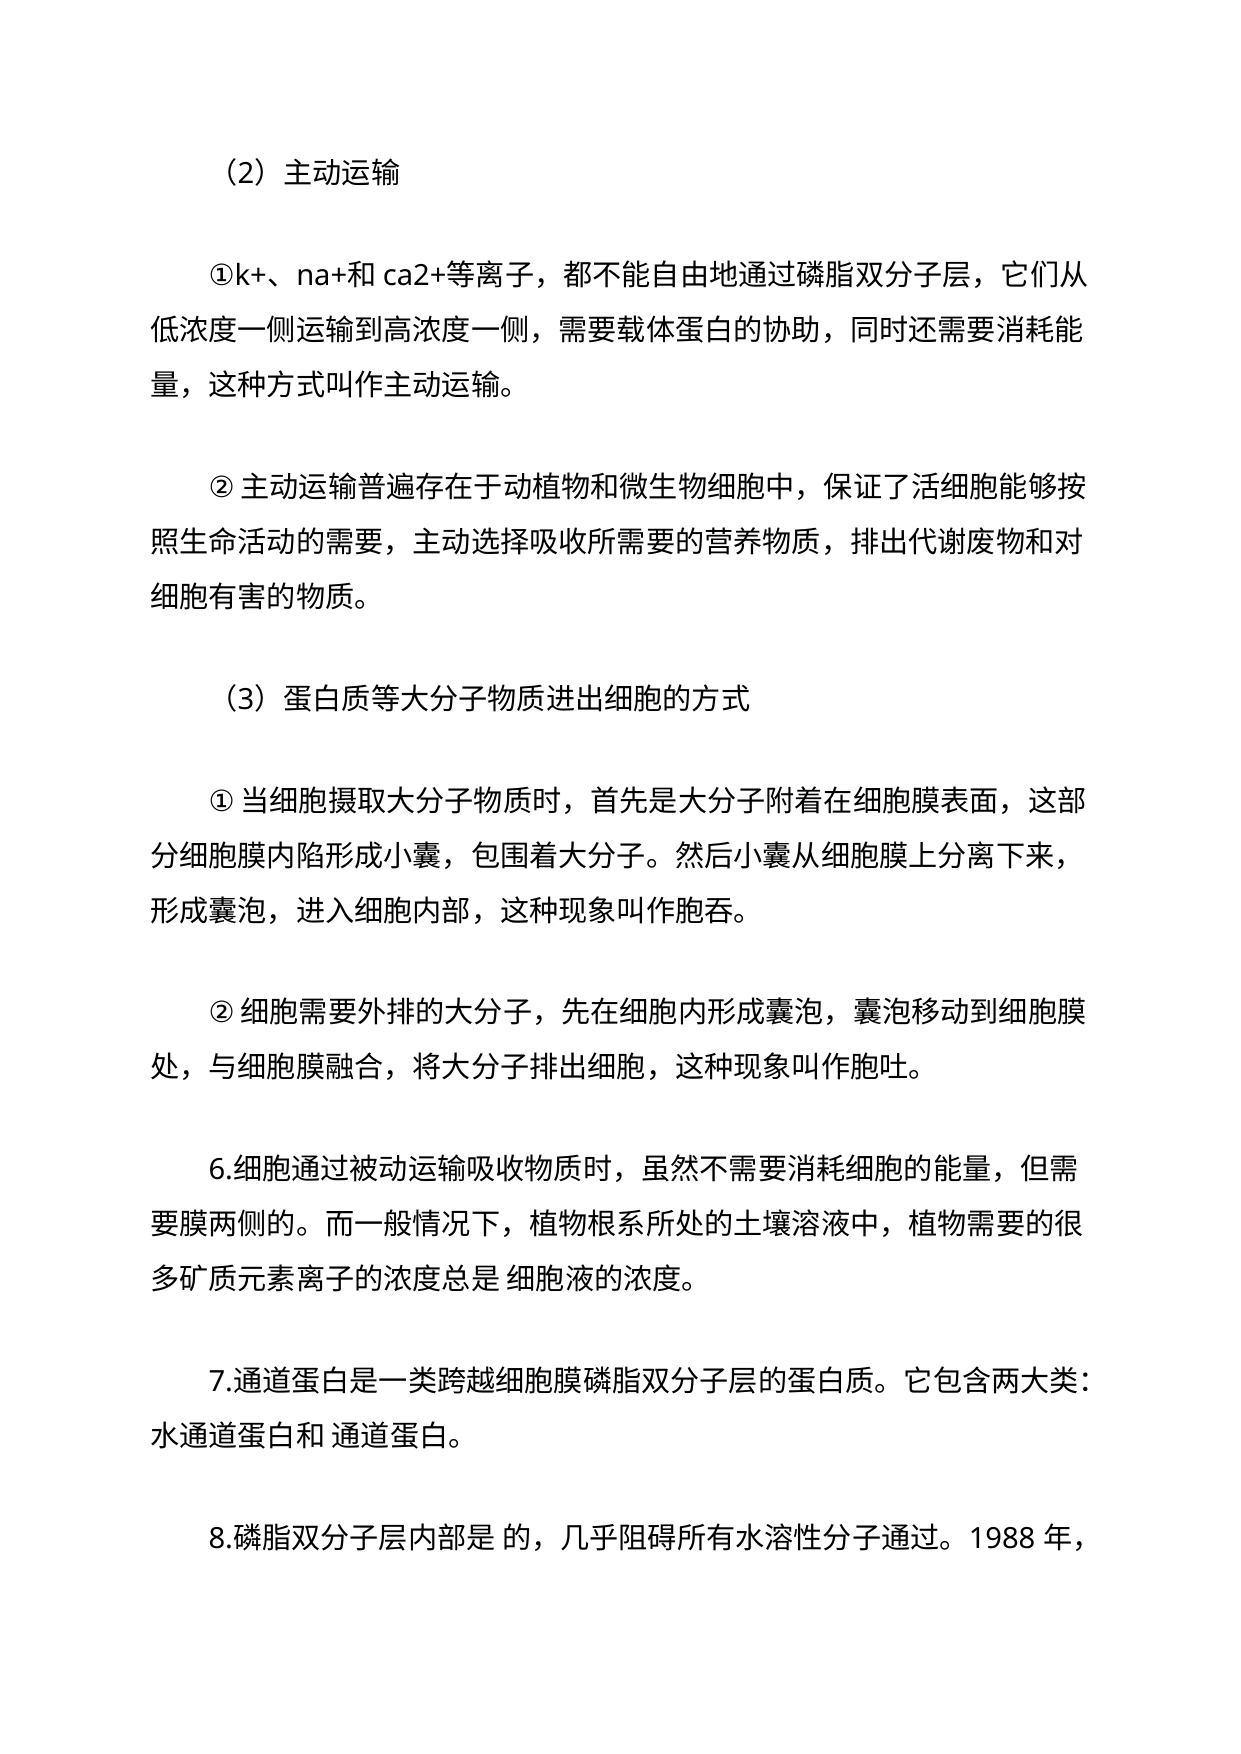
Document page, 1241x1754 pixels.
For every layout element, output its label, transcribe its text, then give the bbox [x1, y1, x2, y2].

text 6.细胞通过被动运输吸收物质时，虽然不需要消耗细胞的能量，但需要膜两侧的。而一般情况下，植物根系所处的土壤溶液中，植物需要的很多矿质元素离子的浓度总是 细胞液的浓度。 [150, 1146, 1090, 1298]
text ②细胞需要外排的大分子，先在细胞内形成囊泡，囊泡移动到细胞膜处，与细胞膜融合，将大分子排出细胞，这种现象叫作胞吐。 [150, 989, 1090, 1086]
text （2）主动运输 [150, 150, 1090, 192]
text ①k+、na+和 ca2+等离子，都不能自由地通过磷脂双分子层，它们从低浓度一侧运输到高浓度一侧，需要载体蛋白的协助，同时还需要消耗能量，这种方式叫作主动运输。 [150, 252, 1090, 404]
text （3）蛋白质等大分子物质进出细胞的方式 [150, 675, 1090, 718]
text 7.通道蛋白是一类跨越细胞膜磷脂双分子层的蛋白质。它包含两大类：水通道蛋白和 通道蛋白。 [150, 1357, 1090, 1455]
text ②主动运输普遍存在于动植物和微生物细胞中，保证了活细胞能够按照生命活动的需要，主动选择吸收所需要的营养物质，排出代谢废物和对细胞有害的物质。 [150, 464, 1090, 616]
text ①当细胞摄取大分子物质时，首先是大分子附着在细胞膜表面，这部分细胞膜内陷形成小囊，包围着大分子。然后小囊从细胞膜上分离下来，形成囊泡，进入细胞内部，这种现象叫作胞吞。 [150, 777, 1090, 929]
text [150, 1514, 1090, 1557]
